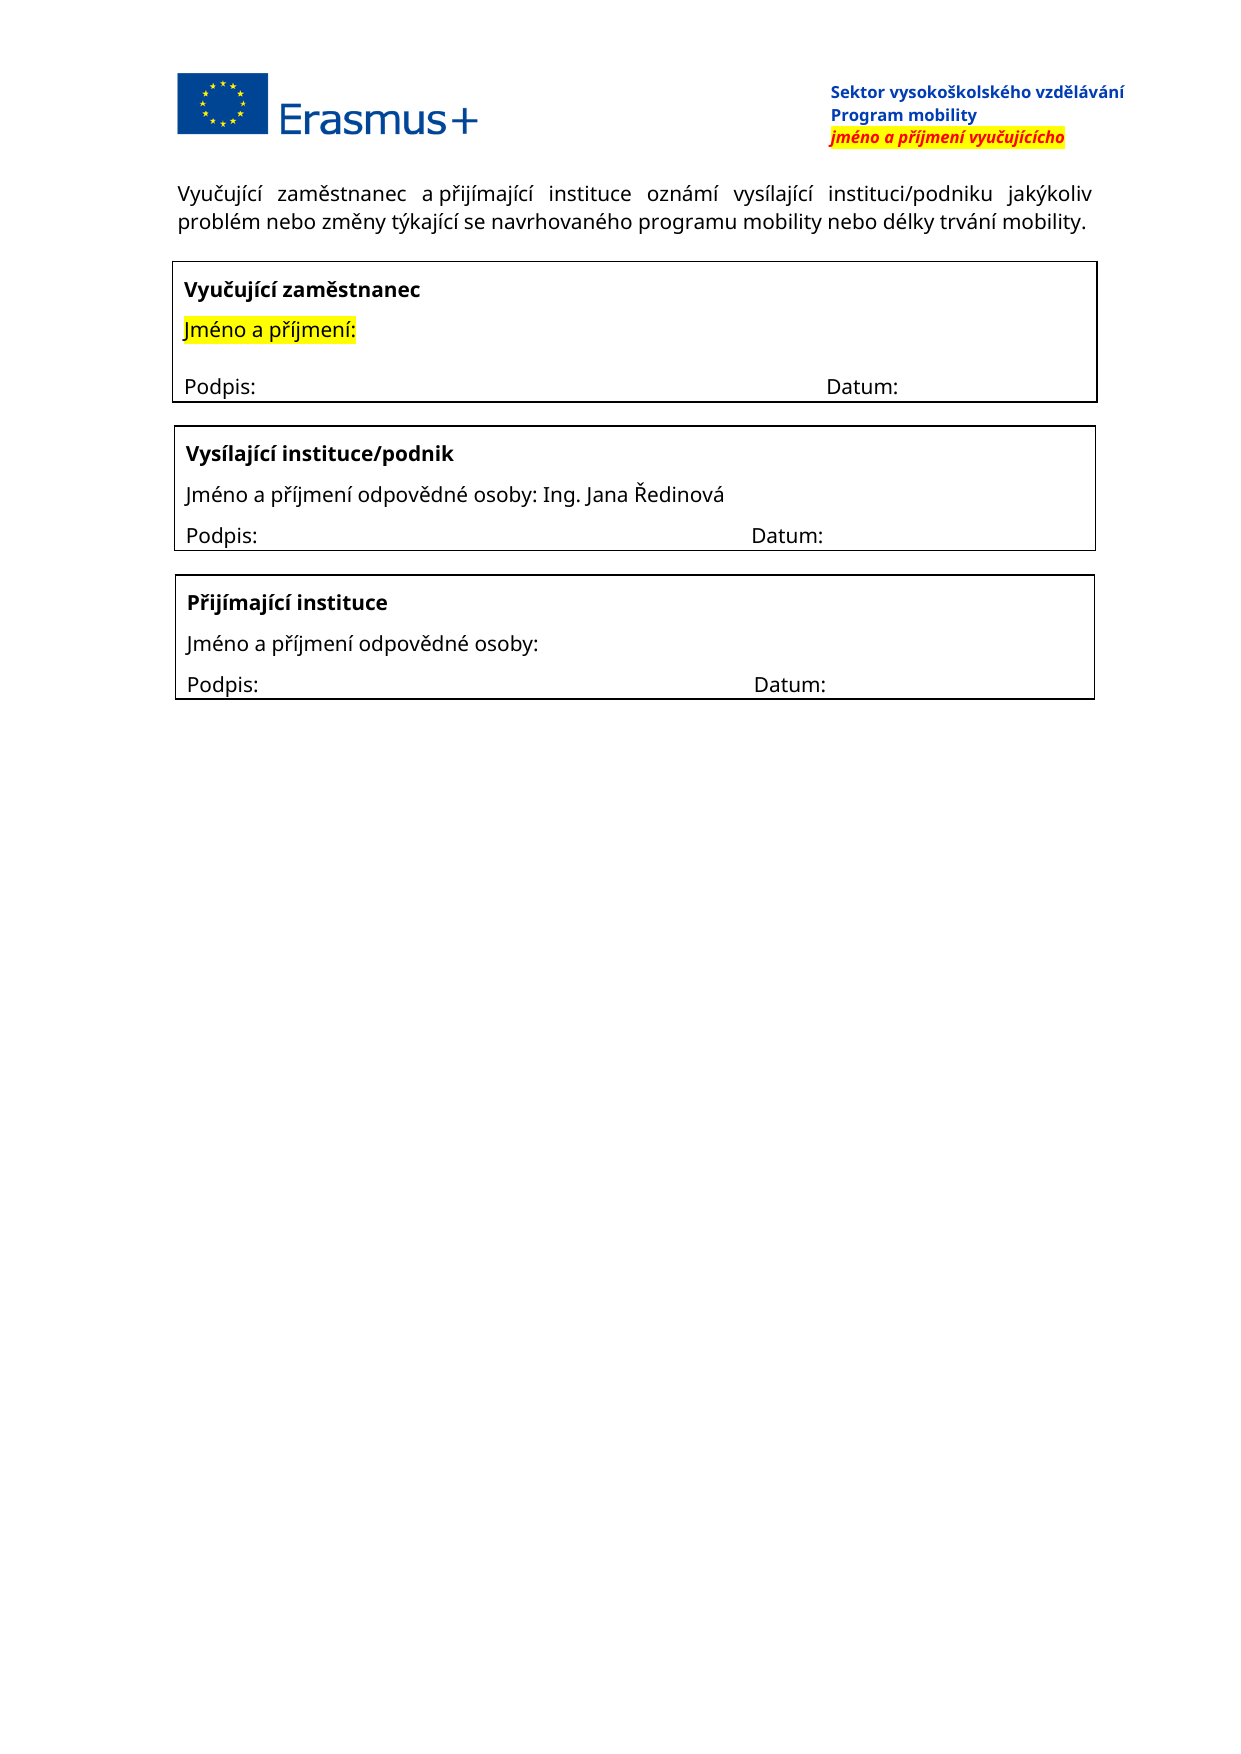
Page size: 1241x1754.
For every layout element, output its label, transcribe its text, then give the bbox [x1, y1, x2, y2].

table_header Přijímající instituce Jméno a příjmení odpovědné osoby: Podpis: Datum: [176, 576, 1094, 698]
table_header Vyučující zaměstnanec Jméno a příjmení: Podpis: Datum: [173, 262, 1096, 401]
picture [177, 73, 478, 135]
table_header Vysílající instituce/podnik Jméno a příjmení odpovědné osoby: Ing. Jana Ředinová Podpis: Datum: [175, 427, 1095, 549]
text Vyučující zaměstnanec a přijímající instituce oznámí vysílající instituci/podniku jakýkoliv problém nebo změny týkající se navrhovaného programu mobility nebo délky trvání mobility. [177, 179, 1092, 236]
